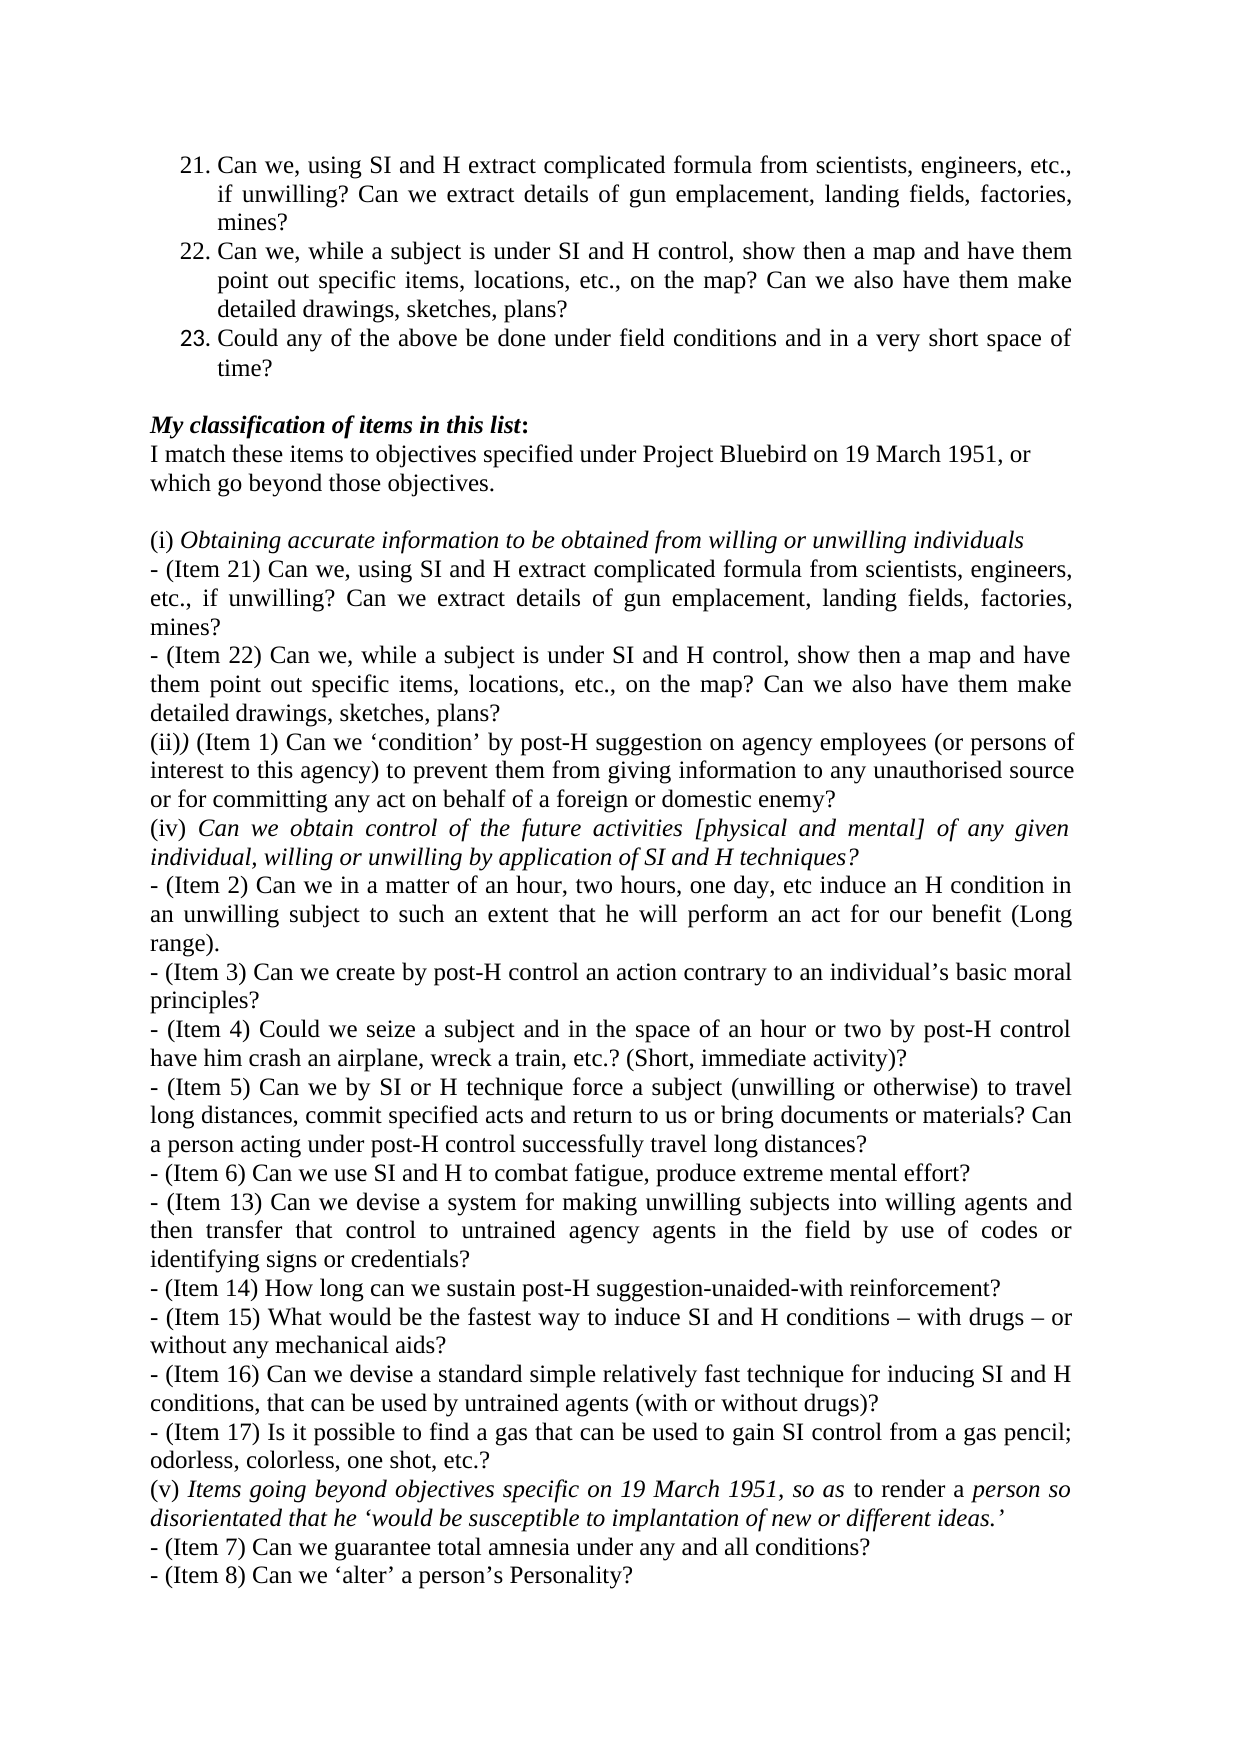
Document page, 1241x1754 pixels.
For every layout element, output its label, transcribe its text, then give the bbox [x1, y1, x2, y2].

text - (Item 15) What would be the fastest way to induce SI and H conditions – with drugs – or without any mechanical aids? [150, 1302, 1073, 1359]
text - (Item 16) Can we devise a standard simple relatively fast technique for inducing SI and H conditions, that can be used by untrained agents (with or without drugs)? [150, 1359, 1073, 1417]
text My classification of items in this list: [150, 411, 1090, 439]
text - (Item 4) Could we seize a subject and in the space of an hour or two by post-H control have him crash an airplane, wreck a train, etc.? (Short, immediate activity)? [150, 1014, 1073, 1072]
text (i) Obtaining accurate information to be obtained from willing or unwilling individuals [150, 526, 1073, 554]
text - (Item 5) Can we by SI or H technique force a subject (unwilling or otherwise) to travel long distances, commit specified acts and return to us or bring documents or materials? Can a person acting under post-H control successfully travel long distances? [150, 1072, 1073, 1158]
text - (Item 3) Can we create by post-H control an action contrary to an individual’s basic moral principles? [150, 957, 1073, 1014]
text I match these items to objectives specified under Project Bluebird on 19 March 1951, or which go beyond those objectives. [150, 439, 1090, 497]
text - (Item 13) Can we devise a system for making unwilling subjects into willing agents and then transfer that control to untrained agency agents in the field by use of codes or identifying signs or credentials? [150, 1187, 1073, 1273]
text - (Item 8) Can we ‘alter’ a person’s Personality? [150, 1561, 1073, 1589]
text - (Item 21) Can we, using SI and H extract complicated formula from scientists, engineers, etc., if unwilling? Can we extract details of gun emplacement, landing fields, factories, mines? [150, 554, 1073, 641]
text - (Item 2) Can we in a matter of an hour, two hours, one day, etc induce an H condition in an unwilling subject to such an extent that he will perform an act for our benefit (Long range). [150, 871, 1073, 957]
text (v) Items going beyond objectives specific on 19 March 1951, so as to render a person so disorientated that he ‘would be susceptible to implantation of new or different ideas.’ [150, 1474, 1073, 1532]
text - (Item 7) Can we guarantee total amnesia under any and all conditions? [150, 1532, 1073, 1561]
text - (Item 6) Can we use SI and H to combat fatigue, produce extreme mental effort? [150, 1158, 1073, 1187]
list Could any of the above be done under field conditions and in a very short space of time? [179, 322, 1073, 382]
text (iv) Can we obtain control of the future activities [physical and mental] of any given individual, willing or unwilling by application of SI and H techniques? [150, 813, 1073, 871]
text - (Item 14) How long can we sustain post-H suggestion-unaided-with reinforcement? [150, 1273, 1073, 1302]
list Can we, while a subject is under SI and H control, show then a map and have them point out specific items, locations, etc., on the map? Can we also have them make detailed drawings, sketches, plans? [179, 236, 1073, 322]
list Can we, using SI and H extract complicated formula from scientists, engineers, etc., if unwilling? Can we extract details of gun emplacement, landing fields, factories, mines? [179, 150, 1073, 236]
text (ii)) (Item 1) Can we ‘condition’ by post-H suggestion on agency employees (or persons of interest to this agency) to prevent them from giving information to any unauthorised source or for committing any act on behalf of a foreign or domestic enemy? [150, 727, 1075, 813]
text - (Item 22) Can we, while a subject is under SI and H control, show then a map and have them point out specific items, locations, etc., on the map? Can we also have them make detailed drawings, sketches, plans? [150, 641, 1073, 727]
text - (Item 17) Is it possible to find a gas that can be used to gain SI control from a gas pencil; odorless, colorless, one shot, etc.? [150, 1417, 1073, 1474]
